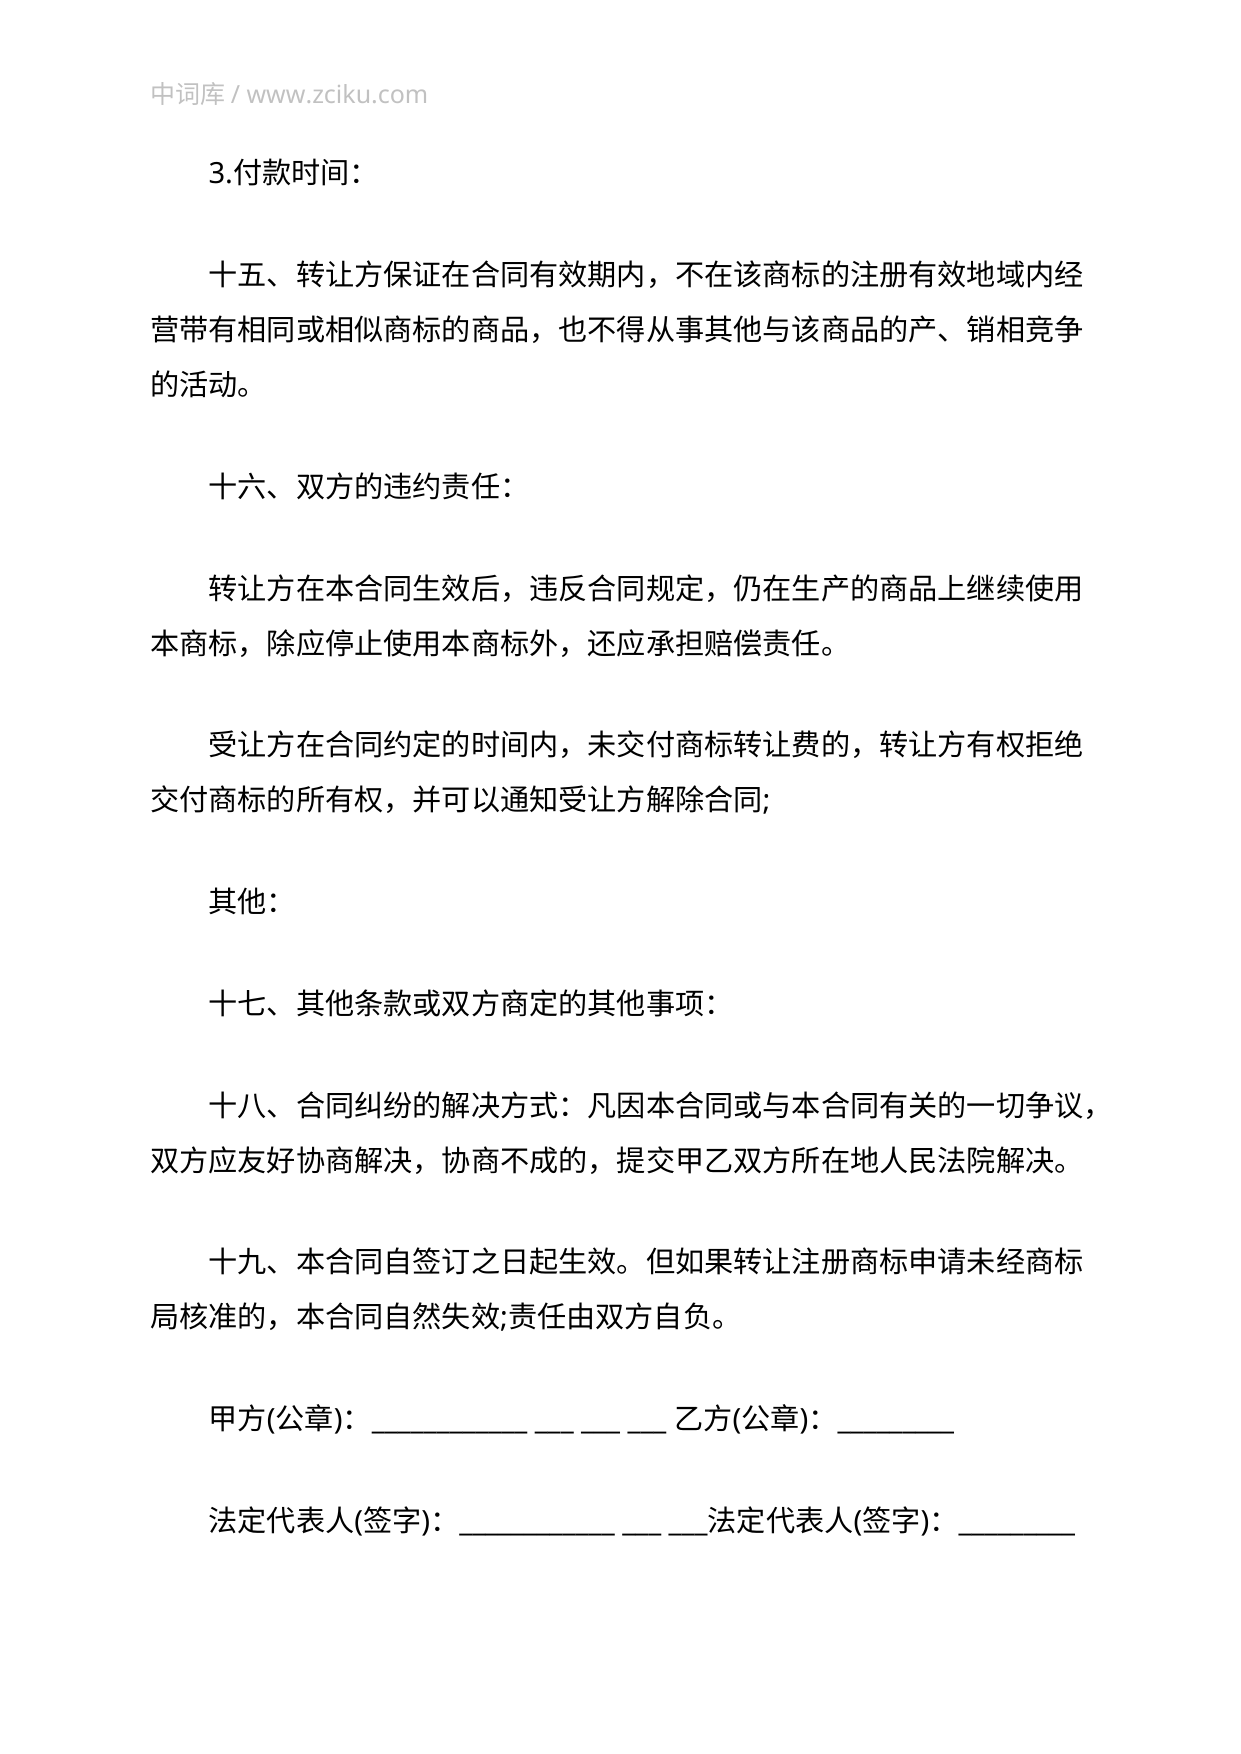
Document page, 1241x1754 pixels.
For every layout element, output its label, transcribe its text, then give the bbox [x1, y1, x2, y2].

text 受让方在合同约定的时间内，未交付商标转让费的，转让方有权拒绝交付商标的所有权，并可以通知受让方解除合同; [150, 722, 1090, 819]
text 其他： [150, 879, 1090, 921]
text 甲方(公章)：____________ ___ ___ ___ 乙方(公章)：_________ [150, 1396, 1090, 1438]
text 十六、双方的违约责任： [150, 463, 1090, 506]
text 3.付款时间： [150, 150, 1090, 192]
text 十七、其他条款或双方商定的其他事项： [150, 981, 1090, 1023]
text 十五、转让方保证在合同有效期内，不在该商标的注册有效地域内经营带有相同或相似商标的商品，也不得从事其他与该商品的产、销相竞争的活动。 [150, 252, 1090, 404]
text 转让方在本合同生效后，违反合同规定，仍在生产的商品上继续使用本商标，除应停止使用本商标外，还应承担赔偿责任。 [150, 565, 1090, 662]
text 十九、本合同自签订之日起生效。但如果转让注册商标申请未经商标局核准的，本合同自然失效;责任由双方自负。 [150, 1239, 1090, 1336]
text 法定代表人(签字)：____________ ___ ___法定代表人(签字)：_________ [150, 1498, 1090, 1540]
text 十八、合同纠纷的解决方式：凡因本合同或与本合同有关的一切争议，双方应友好协商解决，协商不成的，提交甲乙双方所在地人民法院解决。 [150, 1082, 1090, 1179]
